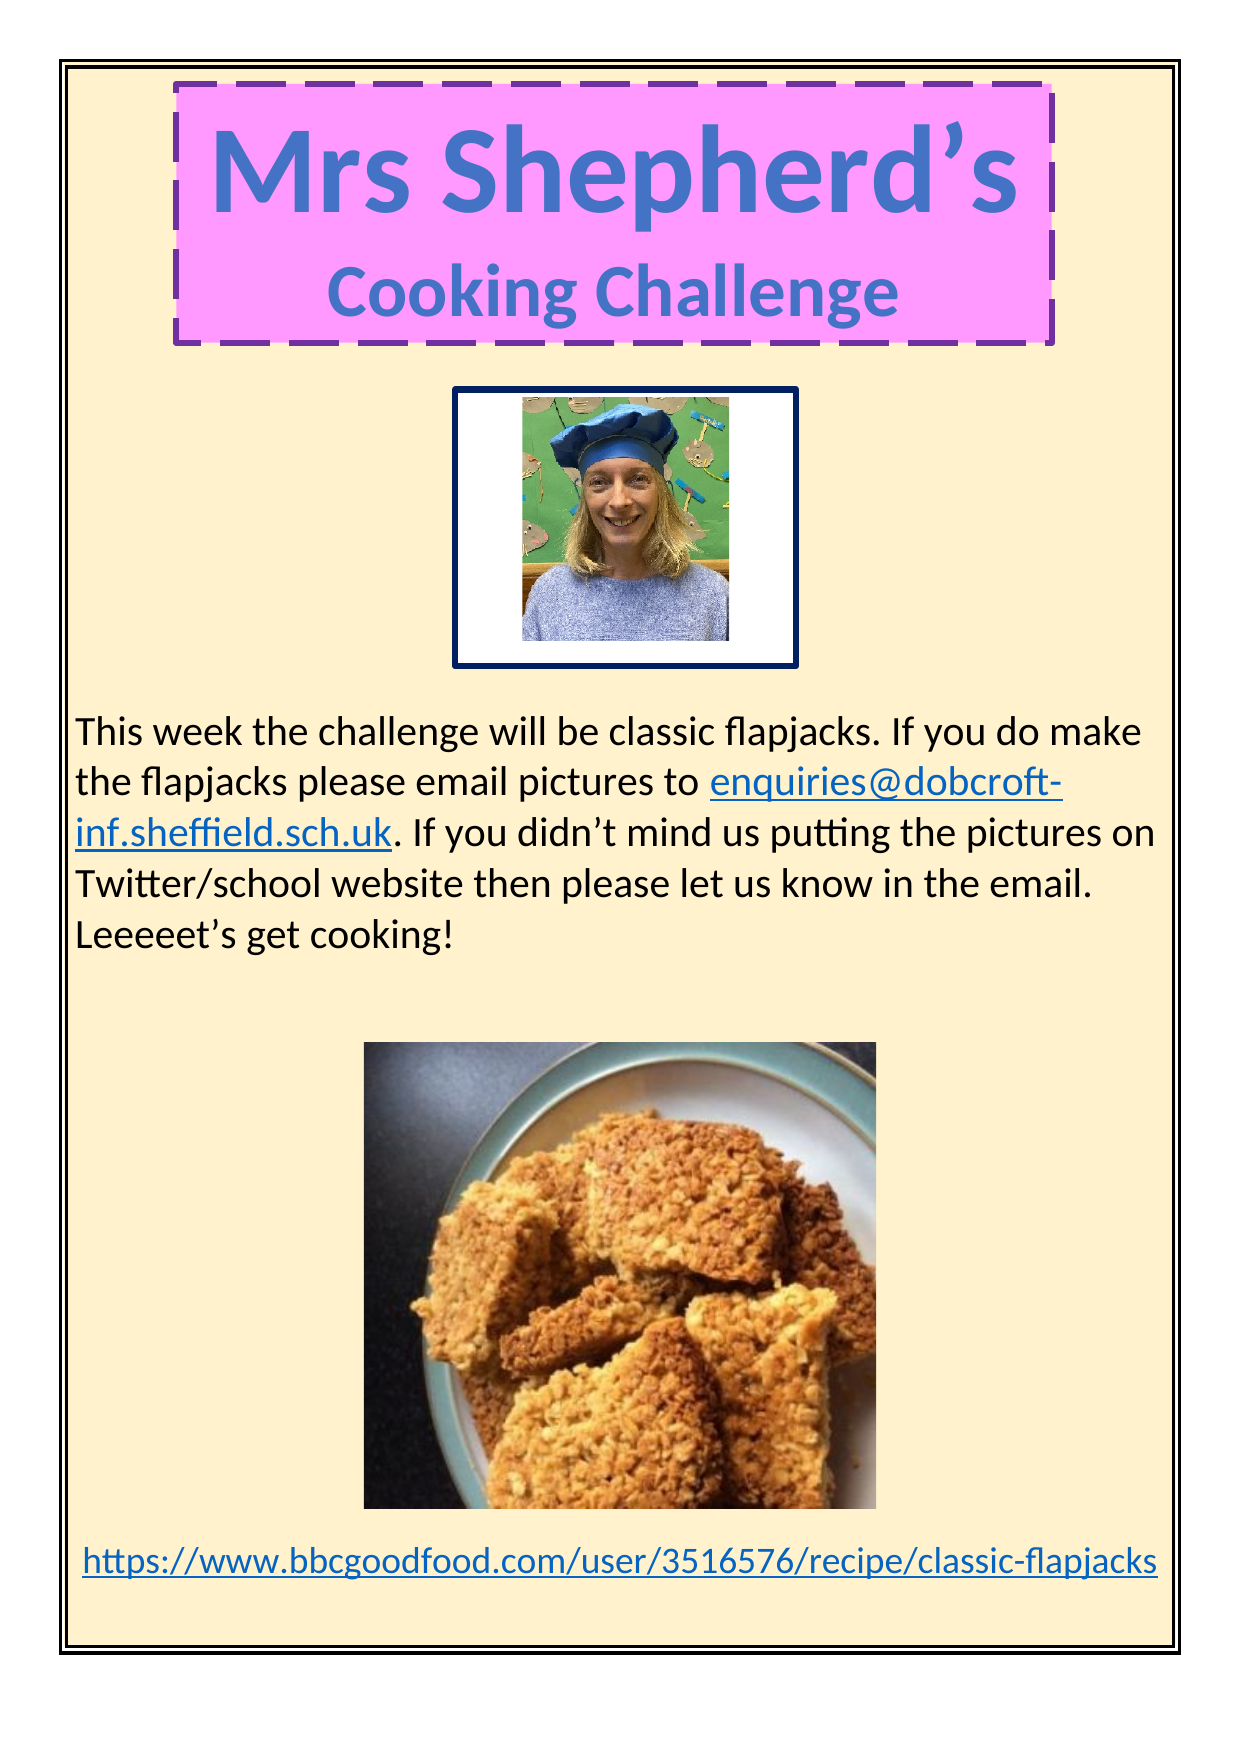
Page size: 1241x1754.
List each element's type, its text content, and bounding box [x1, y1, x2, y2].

picture [363, 1042, 877, 1509]
picture [522, 397, 730, 641]
table_header This week the challenge will be classic flapjacks. If you do make the flapjacks please email pictures to enquiries@dobcroft-inf.sheffield.sch.uk. If you didn’t mind us putting the pictures on Twitter/school website then please let us know in the email. Leeeeet’s get cooking! https://www.bbcgoodfood.com/user/3516576/recipe/classic-flapjacks [64, 62, 1176, 1645]
